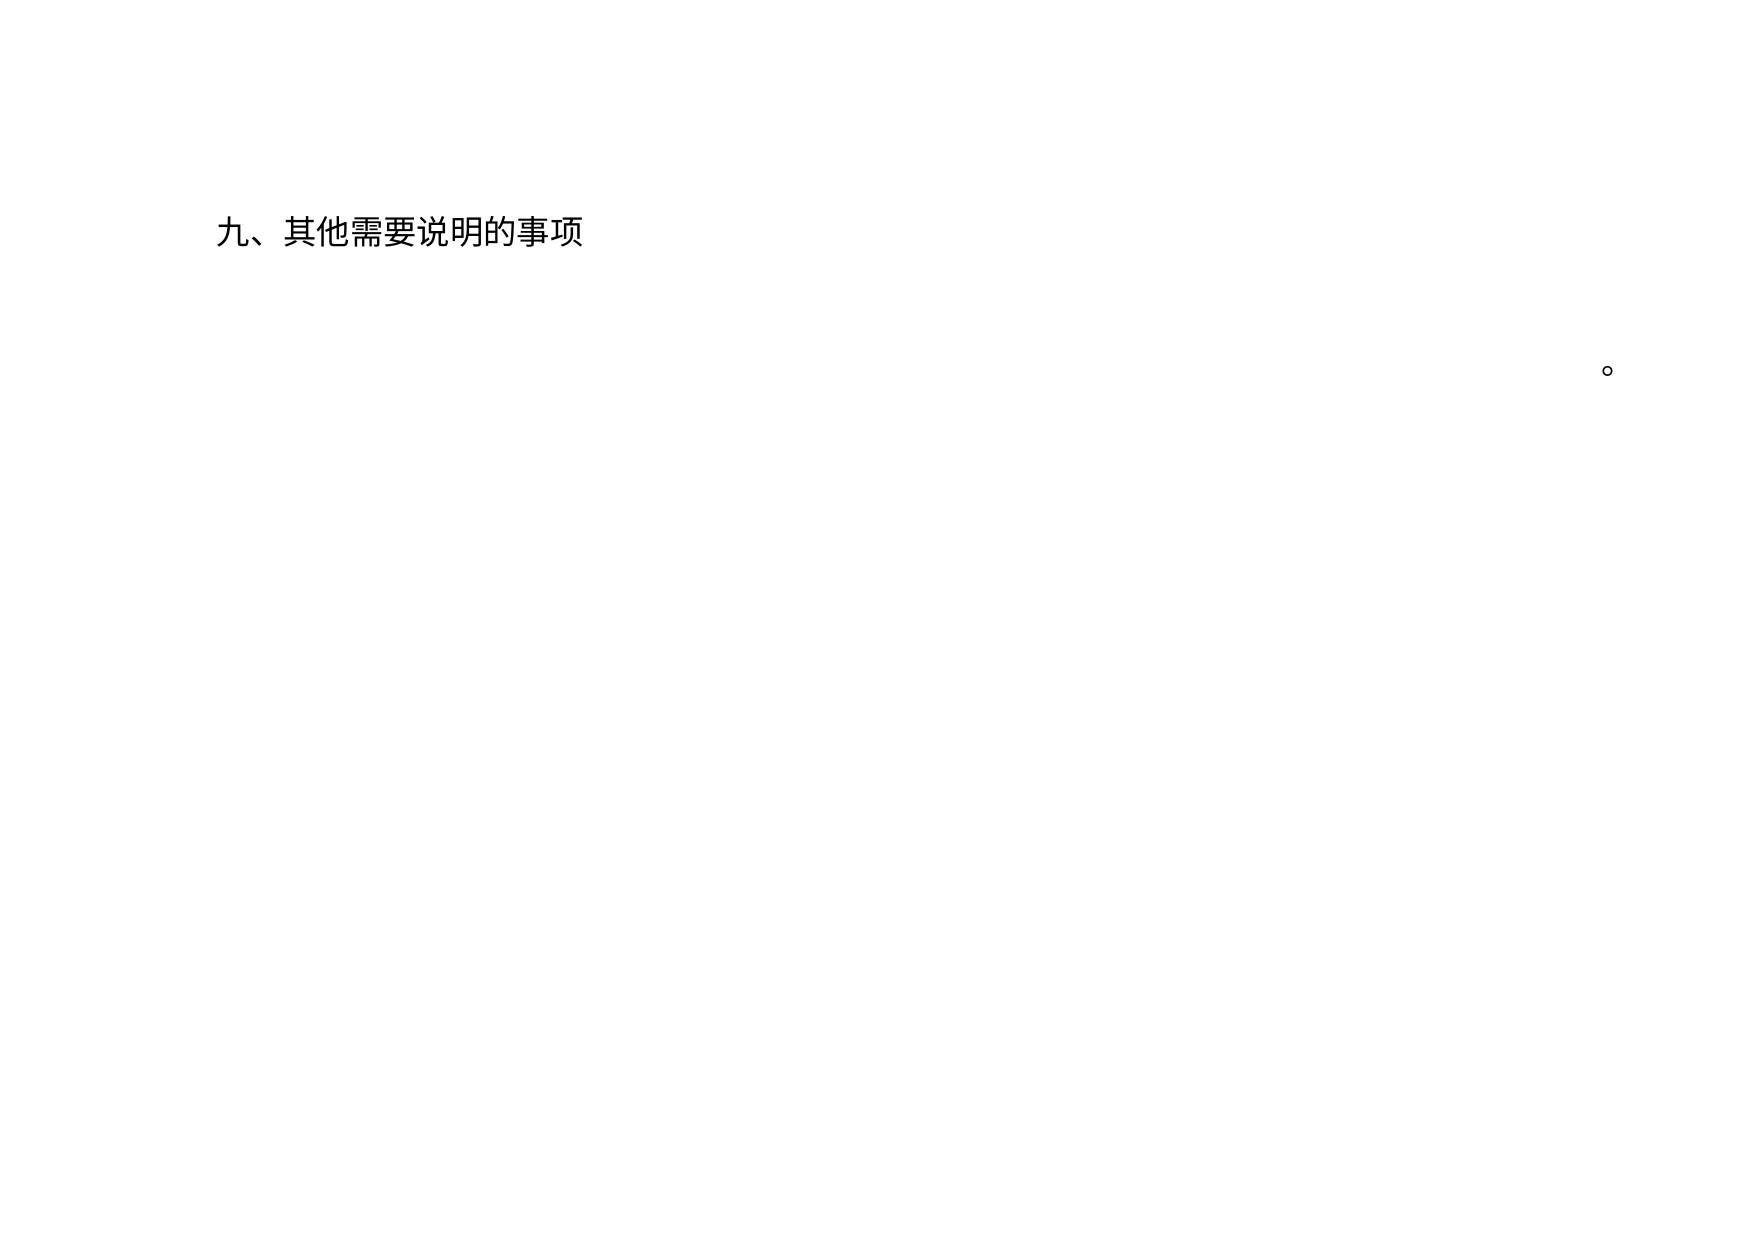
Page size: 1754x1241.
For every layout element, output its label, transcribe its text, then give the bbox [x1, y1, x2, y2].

text 九、其他需要说明的事项 [150, 198, 1604, 263]
text 无。 [1602, 263, 1754, 393]
